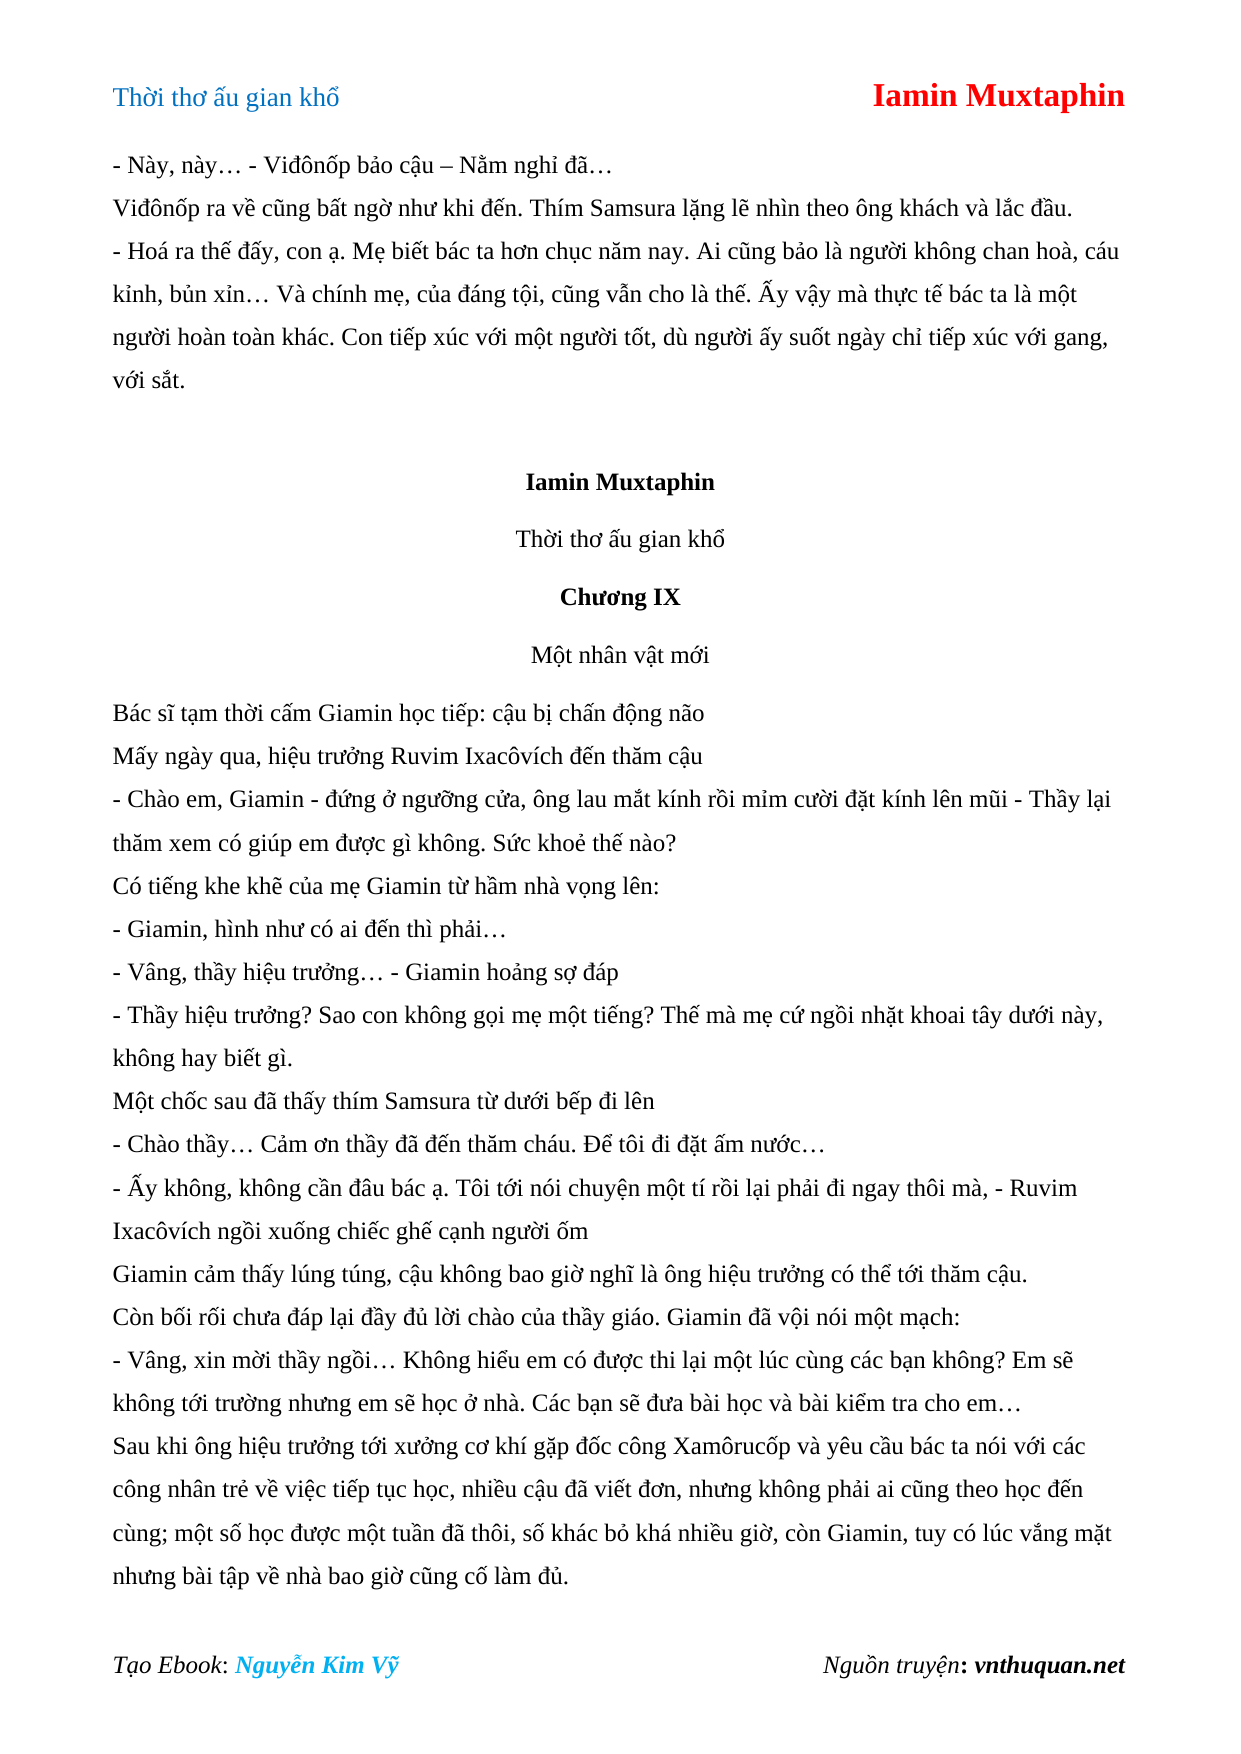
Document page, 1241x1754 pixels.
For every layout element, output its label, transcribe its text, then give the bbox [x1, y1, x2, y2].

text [112, 698, 1128, 1589]
text Một nhân vật mới [112, 640, 1128, 669]
text Chương IX [112, 582, 1128, 611]
text Iamin Muxtaphin [112, 467, 1128, 495]
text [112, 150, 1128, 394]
text Thời thơ ấu gian khổ [112, 524, 1128, 553]
